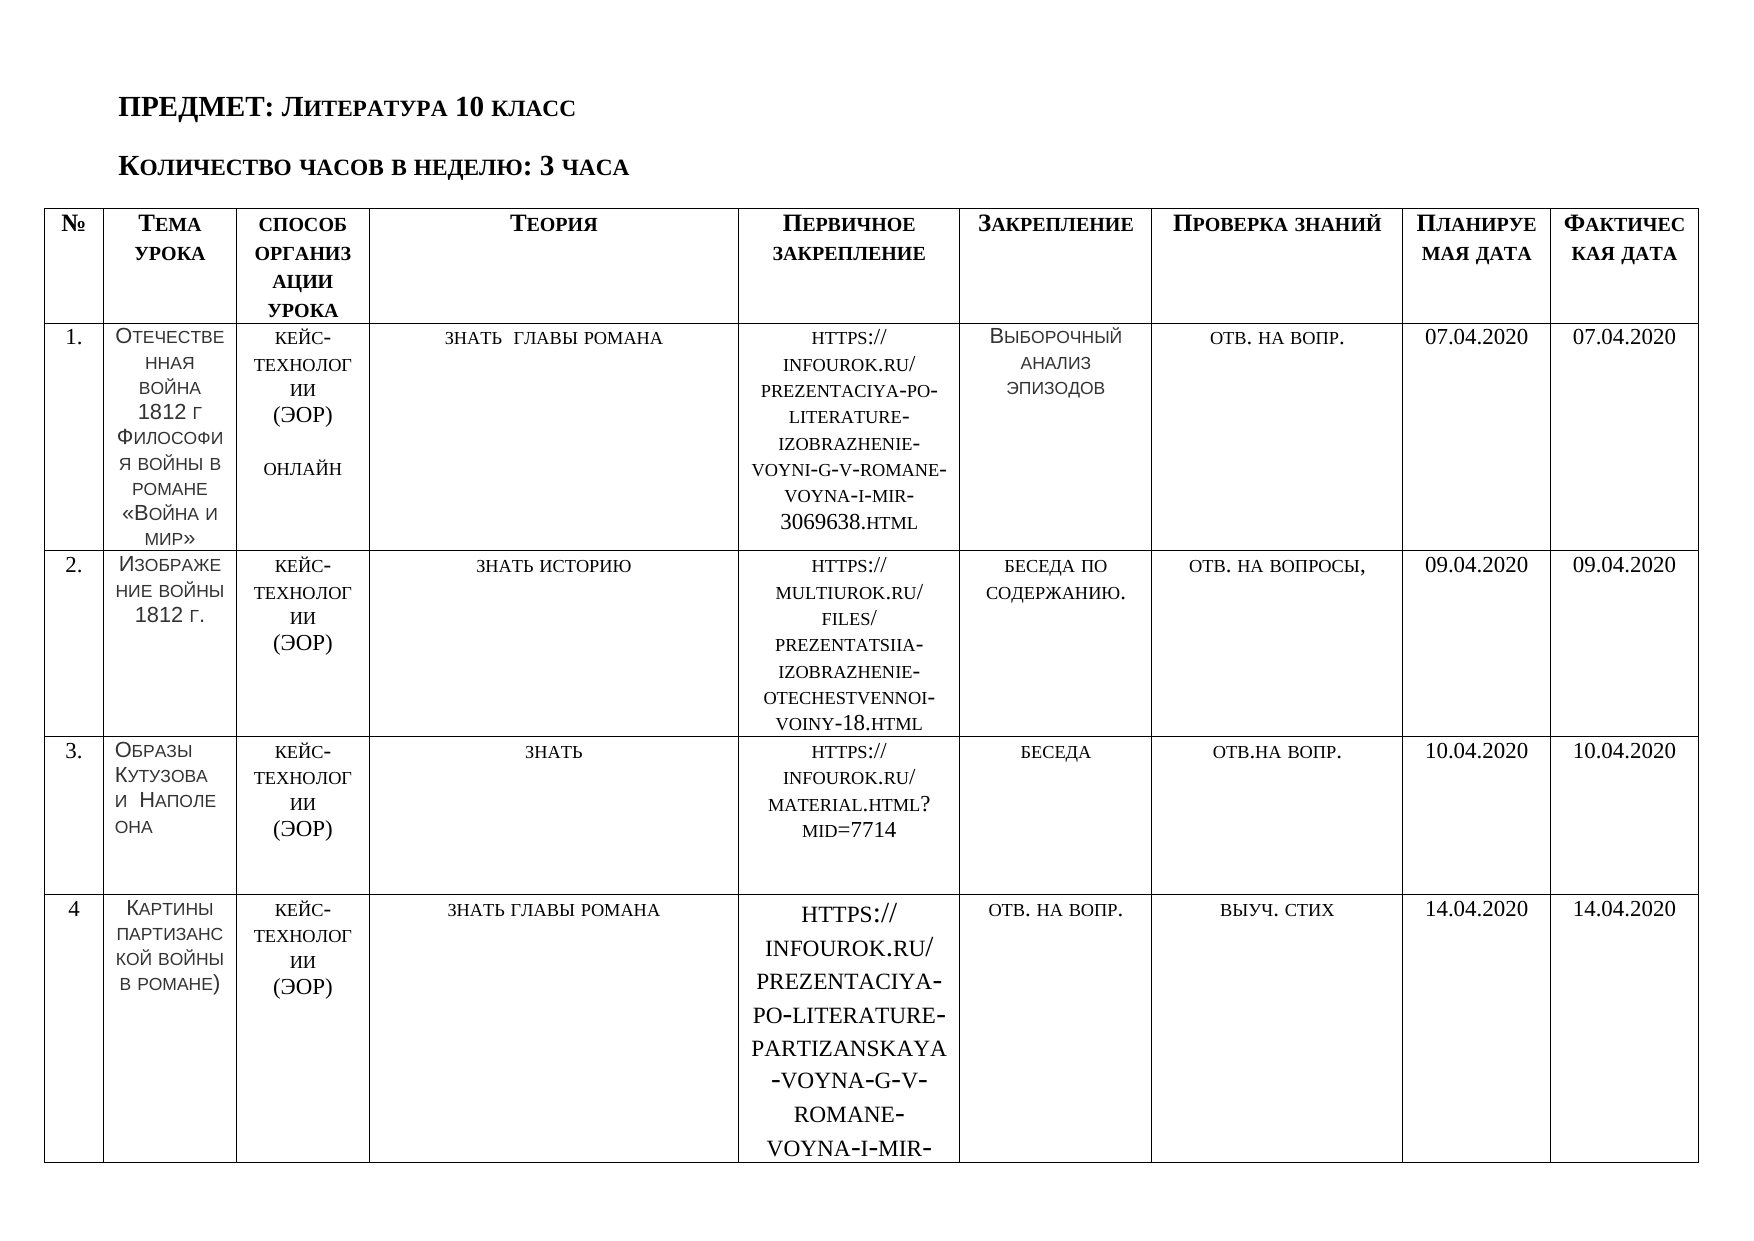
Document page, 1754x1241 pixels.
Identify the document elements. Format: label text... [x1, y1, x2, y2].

text ПРЕДМЕТ: Литература 10 класс [118, 89, 1636, 122]
table_header Проверка знаний [1152, 209, 1402, 322]
table_cell кейс-технологии (ЭОР) [237, 737, 369, 894]
table_cell Выборочный анализ эпизодов [960, 324, 1151, 550]
table_cell отв. на вопр. [960, 895, 1151, 1162]
table_cell 14.04.2020 [1551, 895, 1698, 1162]
table_cell Образы Кутузова и Наполе она [104, 737, 236, 894]
table_cell 2. [45, 551, 103, 736]
table_cell выуч. стих [1152, 895, 1402, 1162]
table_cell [104, 895, 236, 1162]
table_cell 09.04.2020 [1551, 551, 1698, 736]
table_header Теория [370, 209, 738, 322]
table_header Тема урока [104, 209, 236, 322]
table_cell 4 [45, 895, 103, 1162]
table_cell Изображение войны 1812 г. [104, 551, 236, 736]
text Количество часов в неделю: 3 часа [118, 148, 1636, 182]
table_cell кейс-технологии (ЭОР) [237, 551, 369, 736]
table_cell 07.04.2020 [1403, 324, 1550, 550]
table_cell беседа по содержанию. [960, 551, 1151, 736]
table_cell знать историю [370, 551, 738, 736]
table_header Фактическая дата [1551, 209, 1698, 322]
table_cell 10.04.2020 [1403, 737, 1550, 894]
table_header способ организации урока [237, 209, 369, 322]
table_cell отв.на вопр. [1152, 737, 1402, 894]
table_cell знать главы романа [370, 324, 738, 550]
table_cell 10.04.2020 [1551, 737, 1698, 894]
table_cell знать [370, 737, 738, 894]
table_cell 14.04.2020 [1403, 895, 1550, 1162]
table_cell 09.04.2020 [1403, 551, 1550, 736]
table_cell 07.04.2020 [1551, 324, 1698, 550]
table_header Закрепление [960, 209, 1151, 322]
table_header Первичное закрепление [739, 209, 959, 322]
table_header Планируемая дата [1403, 209, 1550, 322]
table_cell https://infourok.ru/prezentaciya-po-literature-izobrazhenie-voyni-g-v-romane-voyna-i-mir-3069638.html [739, 324, 959, 550]
table_cell отв. на вопросы, [1152, 551, 1402, 736]
table_cell 1. [45, 324, 103, 550]
table_cell https://infourok.ru/material.html?mid=7714 [739, 737, 959, 894]
table_cell кейс-технологии (ЭОР) онлайн [237, 324, 369, 550]
table_header № [45, 209, 103, 322]
table_cell Отечественная война 1812 г Философия войны в романе «Война и мир» [104, 324, 236, 550]
table_cell 3. [45, 737, 103, 894]
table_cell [237, 895, 369, 1162]
table_cell знать главы романа [370, 895, 738, 1162]
table_cell отв. на вопр. [1152, 324, 1402, 550]
table_cell беседа [960, 737, 1151, 894]
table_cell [739, 895, 959, 1162]
table_cell https://multiurok.ru/files/prezentatsiia-izobrazhenie-otechestvennoi-voiny-18.html [739, 551, 959, 736]
